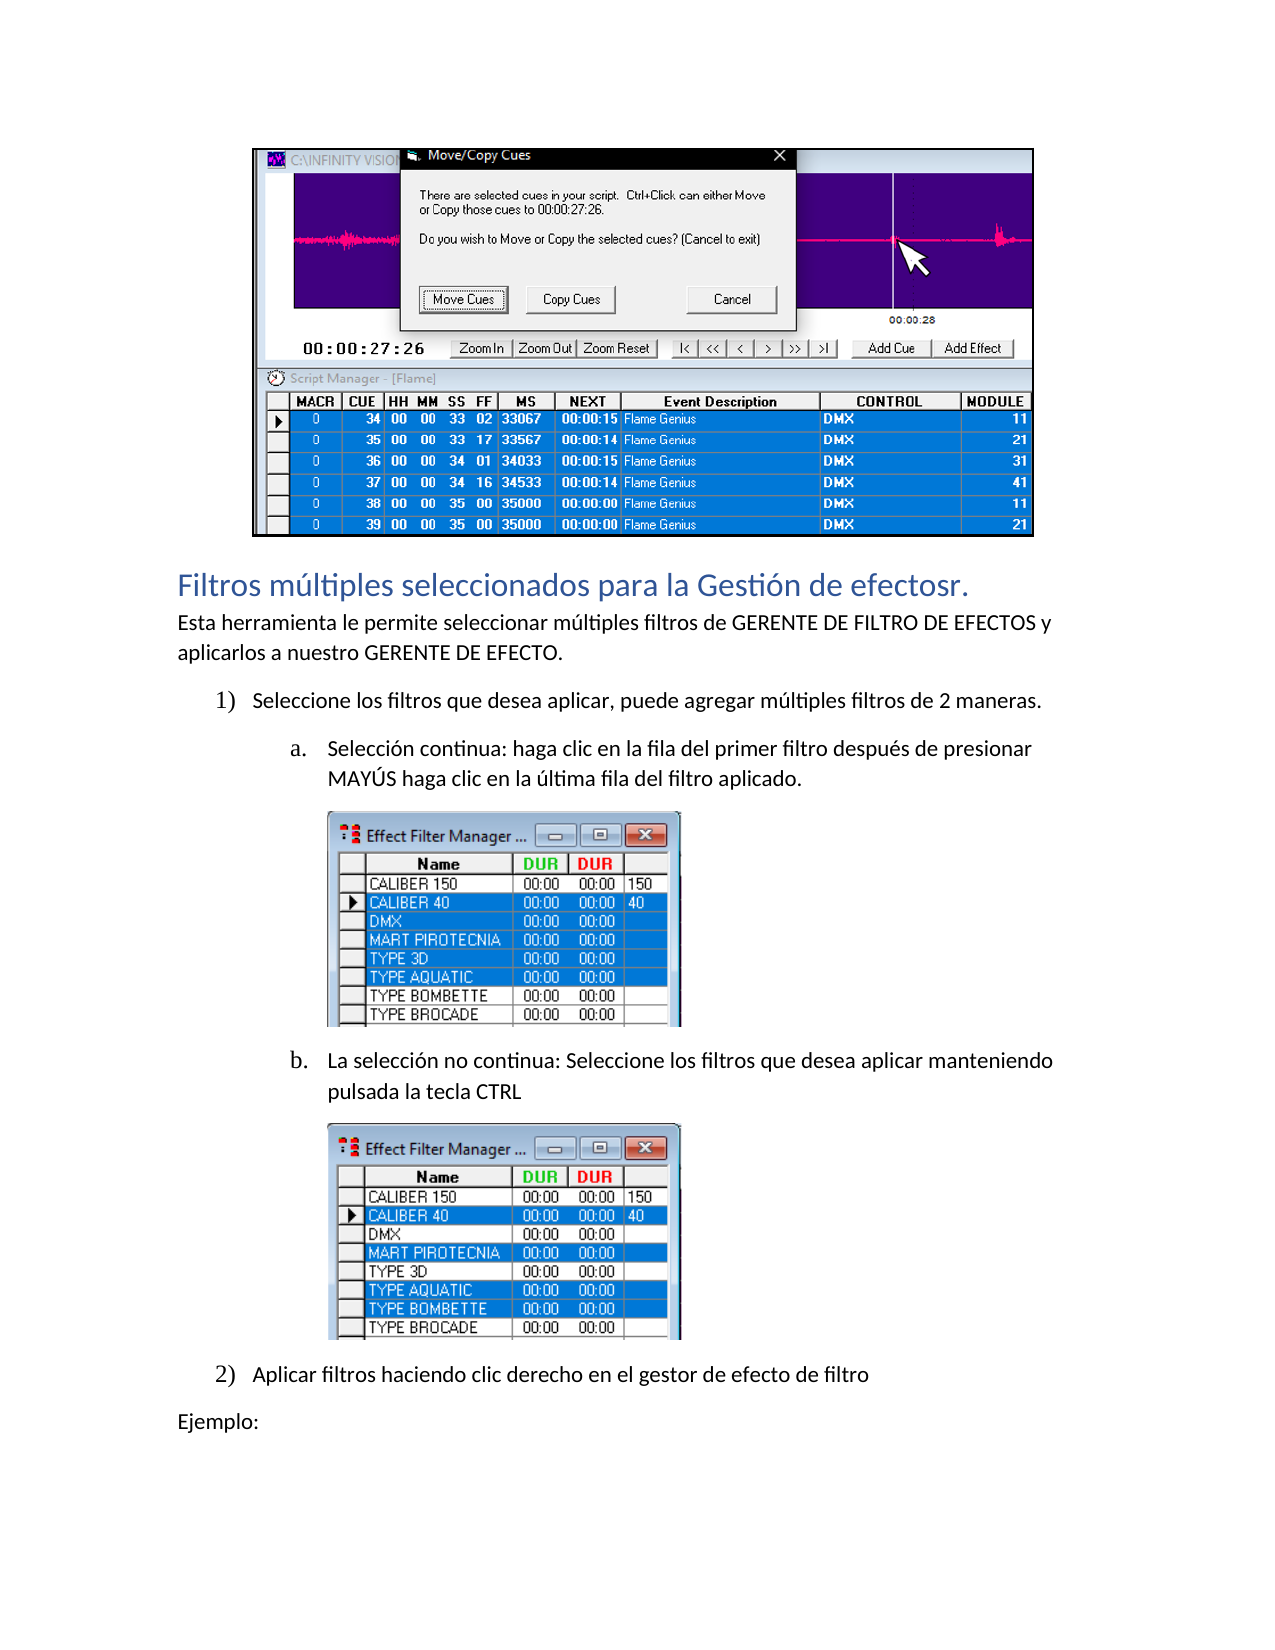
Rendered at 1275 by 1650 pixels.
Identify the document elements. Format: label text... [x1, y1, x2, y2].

picture [327, 811, 682, 1027]
text Ejemplo: [177, 1407, 1098, 1435]
list Selección continua: haga clic en la fila del primer filtro después de presionar MAYÚS haga clic en la última fila del filtro aplicado. [290, 733, 1098, 792]
list La selección no continua: Seleccione los filtros que desea aplicar manteniendo pulsada la tecla CTRL [290, 1046, 1098, 1105]
picture [327, 1123, 682, 1340]
subtitle Filtros múltiples seleccionados para la Gestión de efectosr. [177, 564, 1098, 604]
list Seleccione los filtros que desea aplicar, puede agregar múltiples filtros de 2 maneras. [215, 685, 1098, 714]
picture [254, 150, 1032, 534]
list Aplicar filtros haciendo clic derecho en el gestor de efecto de filtro [215, 1359, 1098, 1388]
text Esta herramienta le permite seleccionar múltiples filtros de GERENTE DE FILTRO DE EFECTOS y aplicarlos a nuestro GERENTE DE EFECTO. [177, 608, 1098, 666]
